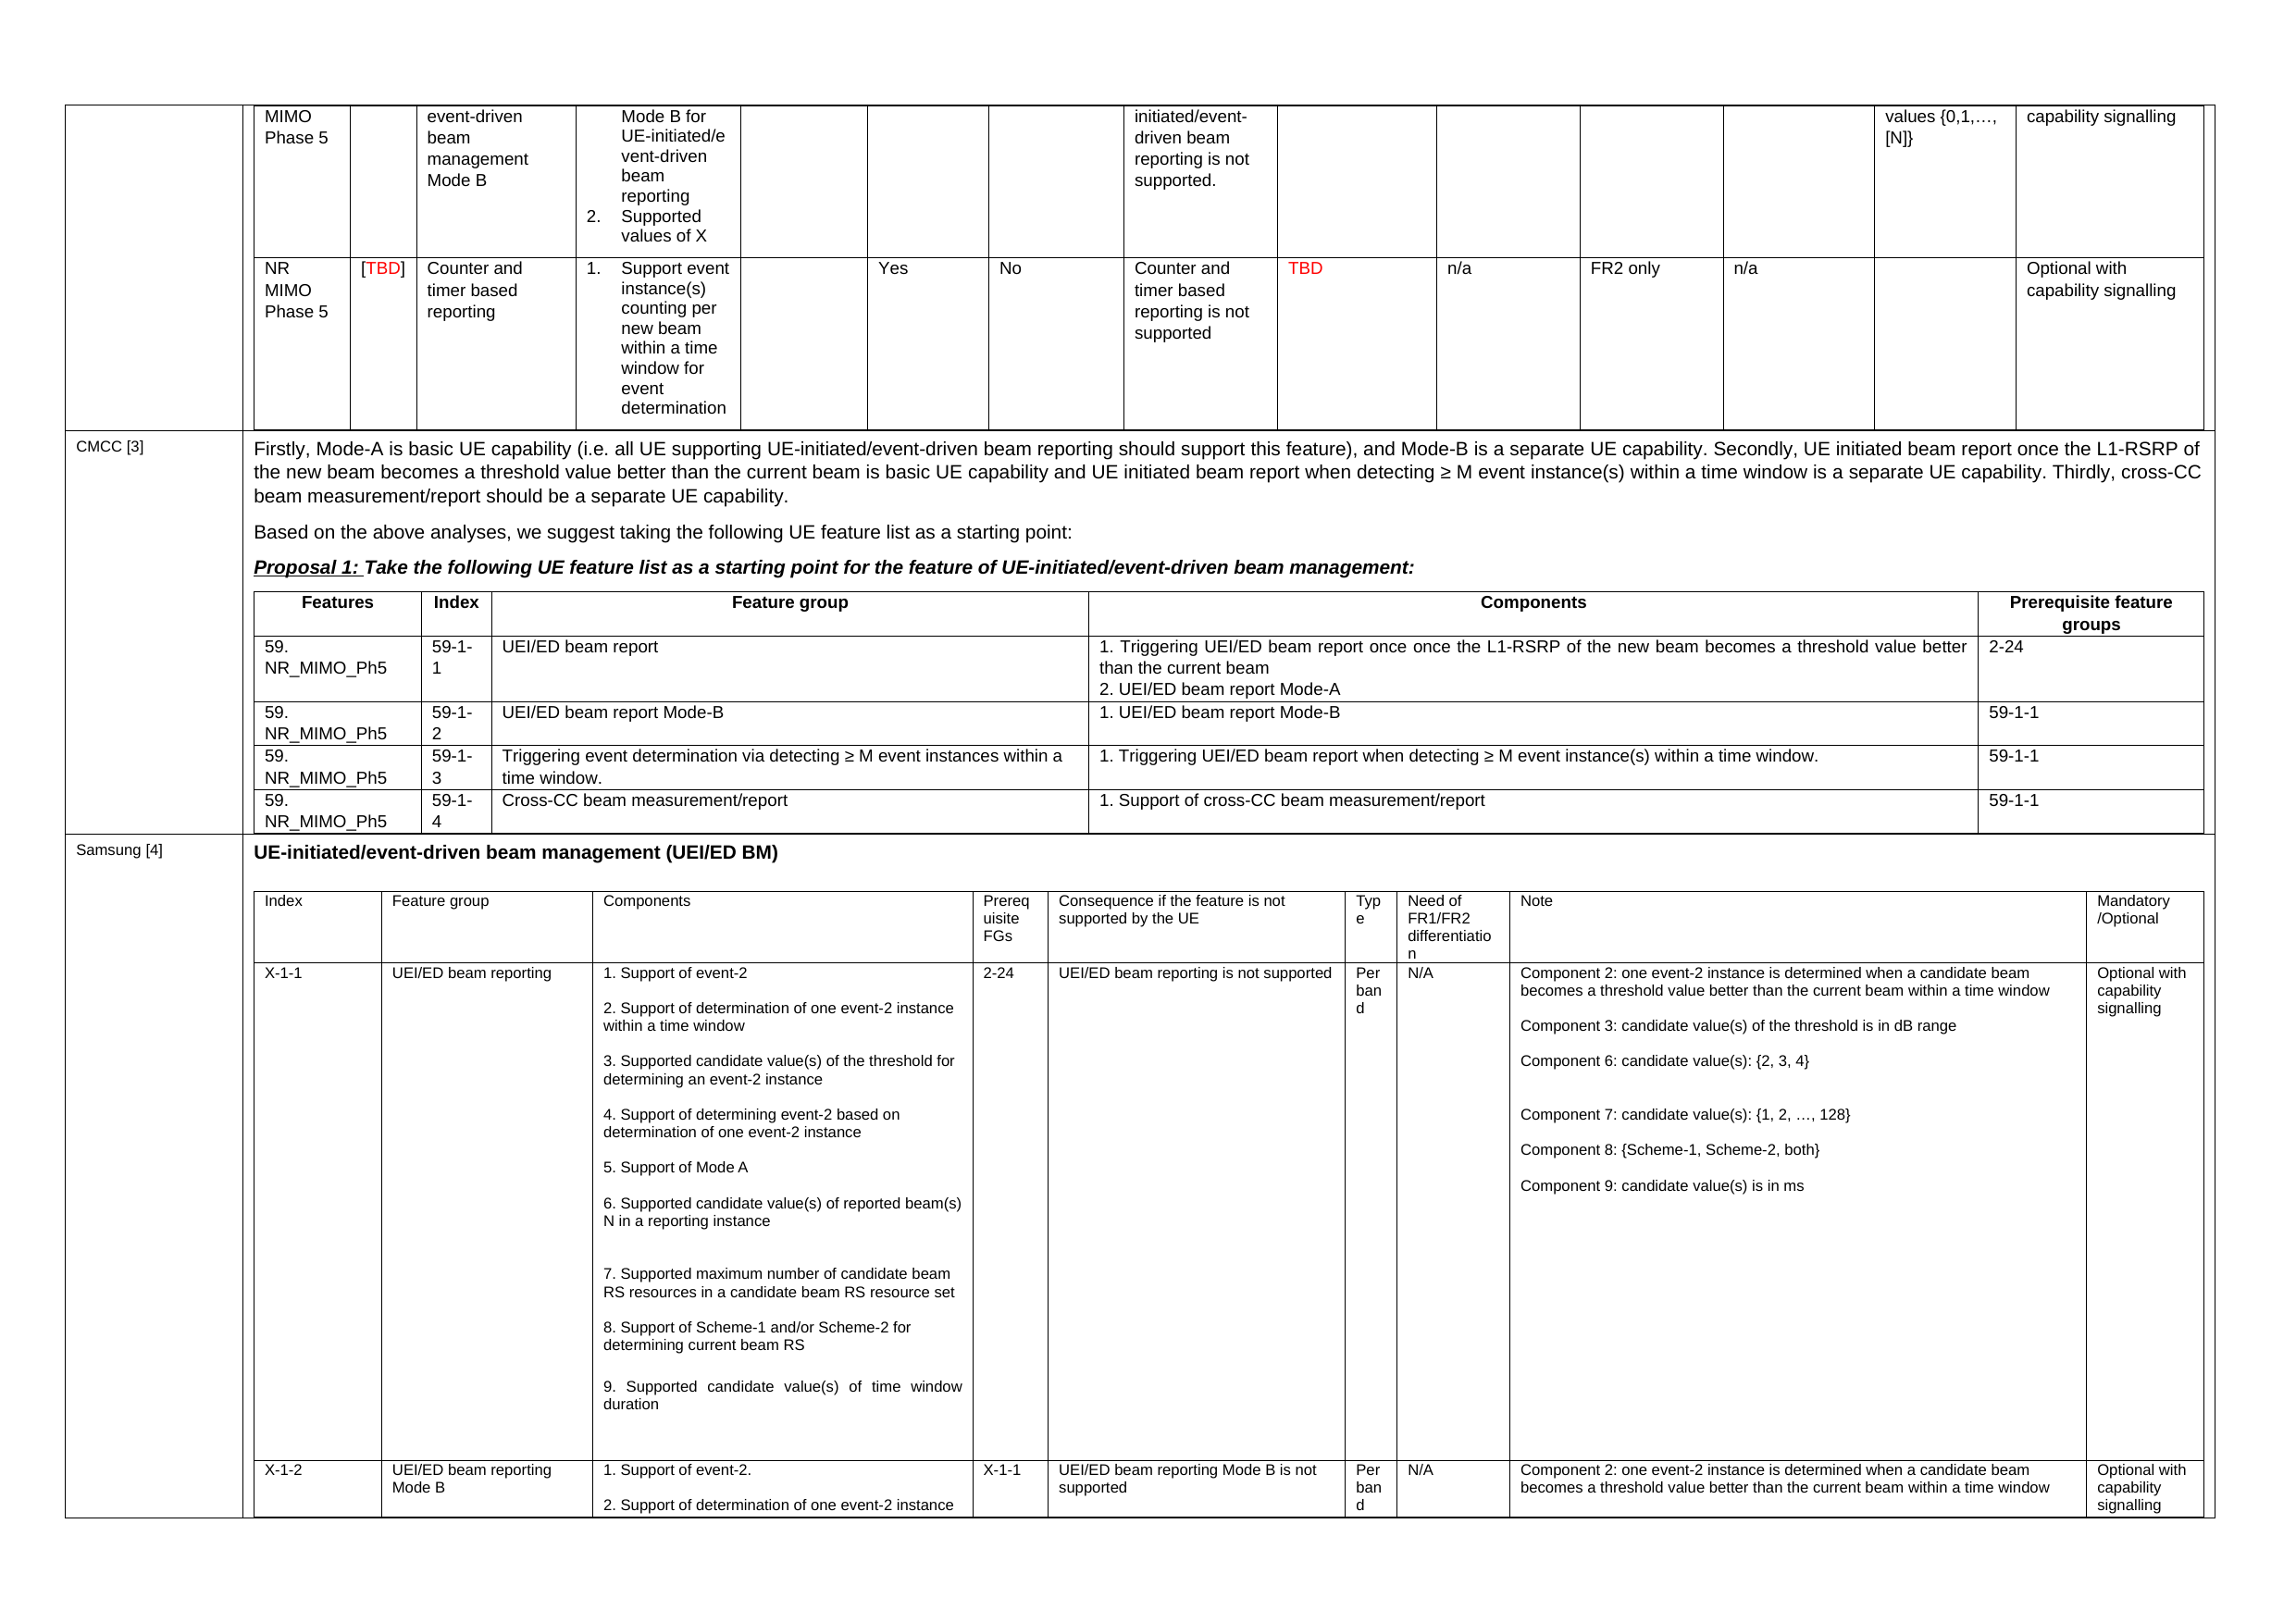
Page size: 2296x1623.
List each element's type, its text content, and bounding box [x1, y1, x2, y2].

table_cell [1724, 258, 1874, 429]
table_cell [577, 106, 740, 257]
table_cell Samsung [4] [66, 835, 242, 1518]
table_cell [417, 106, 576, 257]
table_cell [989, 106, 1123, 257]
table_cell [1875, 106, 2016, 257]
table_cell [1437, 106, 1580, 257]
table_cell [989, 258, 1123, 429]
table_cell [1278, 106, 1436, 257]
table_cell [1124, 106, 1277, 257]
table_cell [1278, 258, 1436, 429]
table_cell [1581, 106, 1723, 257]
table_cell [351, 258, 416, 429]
table_cell Firstly, Mode-A is basic UE capability (i.e. all UE supporting UE-initiated/event-driven beam reporting should support this feature), and Mode-B is a separate UE capability. Secondly, UE initiated beam report once the L1-RSRP of the new beam becomes a threshold value better than the current beam is basic UE capability and UE initiated beam report when detecting ≥ M event instance(s) within a time window is a separate UE capability. Thirdly, cross-CC beam measurement/report should be a separate UE capability. Based on the above analyses, we suggest taking the following UE feature list as a starting point: Proposal 1: Take the following UE feature list as a starting point for the feature of UE-initiated/event-driven beam management: [243, 431, 2215, 834]
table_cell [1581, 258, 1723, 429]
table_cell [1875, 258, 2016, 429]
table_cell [66, 105, 242, 430]
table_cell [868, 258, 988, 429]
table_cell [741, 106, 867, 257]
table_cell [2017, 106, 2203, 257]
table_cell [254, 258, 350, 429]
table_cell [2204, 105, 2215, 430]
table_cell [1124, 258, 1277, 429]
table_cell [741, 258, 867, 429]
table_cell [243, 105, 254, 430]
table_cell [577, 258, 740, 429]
table_cell UE-initiated/event-driven beam management (UEI/ED BM) [243, 835, 2215, 1518]
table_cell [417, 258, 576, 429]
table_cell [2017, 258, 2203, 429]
table_cell CMCC [3] [66, 431, 242, 834]
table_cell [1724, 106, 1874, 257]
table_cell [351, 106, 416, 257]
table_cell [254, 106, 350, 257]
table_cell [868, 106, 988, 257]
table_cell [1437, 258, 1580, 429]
